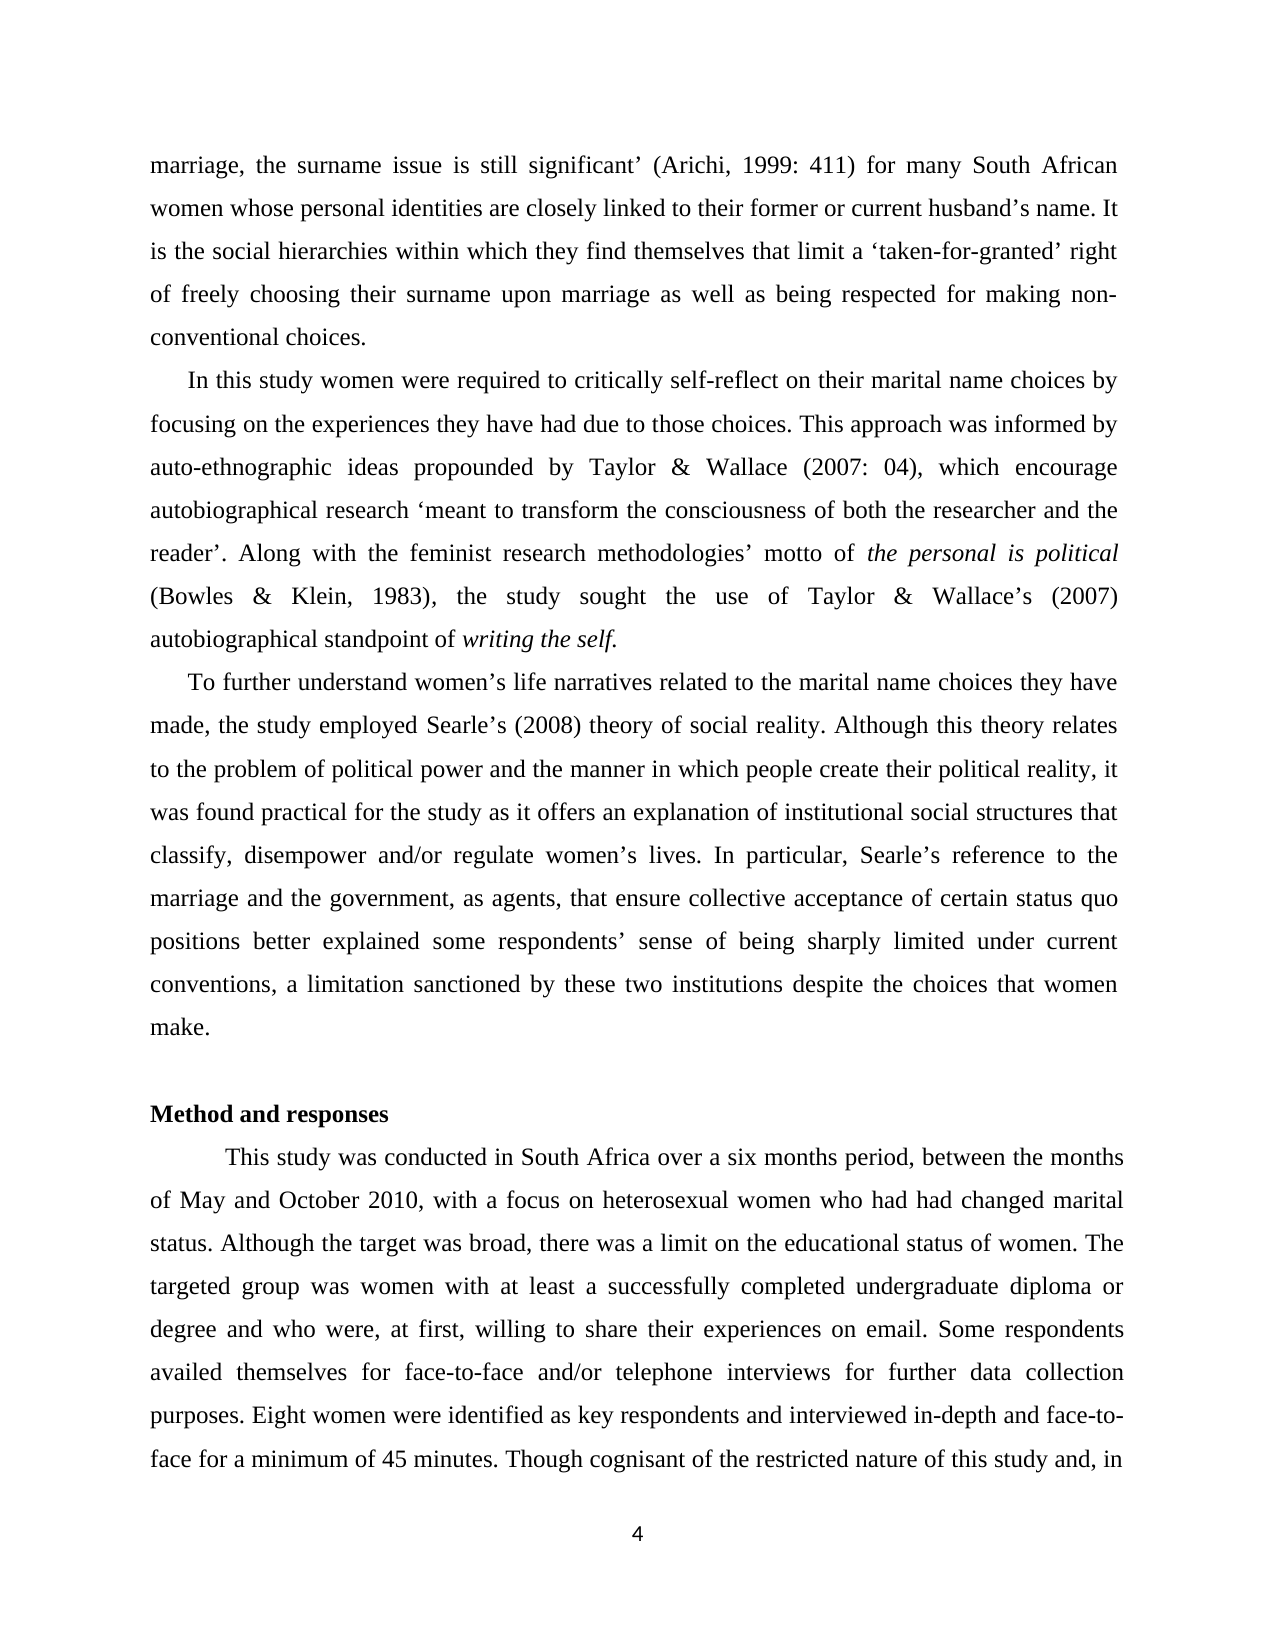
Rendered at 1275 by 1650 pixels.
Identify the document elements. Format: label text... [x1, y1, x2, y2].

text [150, 150, 1119, 351]
text In this study women were required to critically self-reflect on their marital name choices by focusing on the experiences they have had due to those choices. This approach was informed by auto-ethnographic ideas propounded by Taylor & Wallace (2007: 04), which encourage autobiographical research ‘meant to transform the consciousness of both the researcher and the reader’. Along with the feminist research methodologies’ motto of the personal is political (Bowles & Klein, 1983), the study sought the use of Taylor & Wallace’s (2007) autobiographical standpoint of writing the self. [150, 366, 1119, 653]
text To further understand women’s life narratives related to the marital name choices they have made, the study employed Searle’s (2008) theory of social reality. Although this theory relates to the problem of political power and the manner in which people create their political reality, it was found practical for the study as it offers an explanation of institutional social structures that classify, disempower and/or regulate women’s lives. In particular, Searle’s reference to the marriage and the government, as agents, that ensure collective acceptance of certain status quo positions better explained some respondents’ sense of being sharply limited under current conventions, a limitation sanctioned by these two institutions despite the choices that women make. [150, 667, 1119, 1041]
text Method and responses [150, 1099, 1125, 1127]
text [150, 1142, 1125, 1472]
